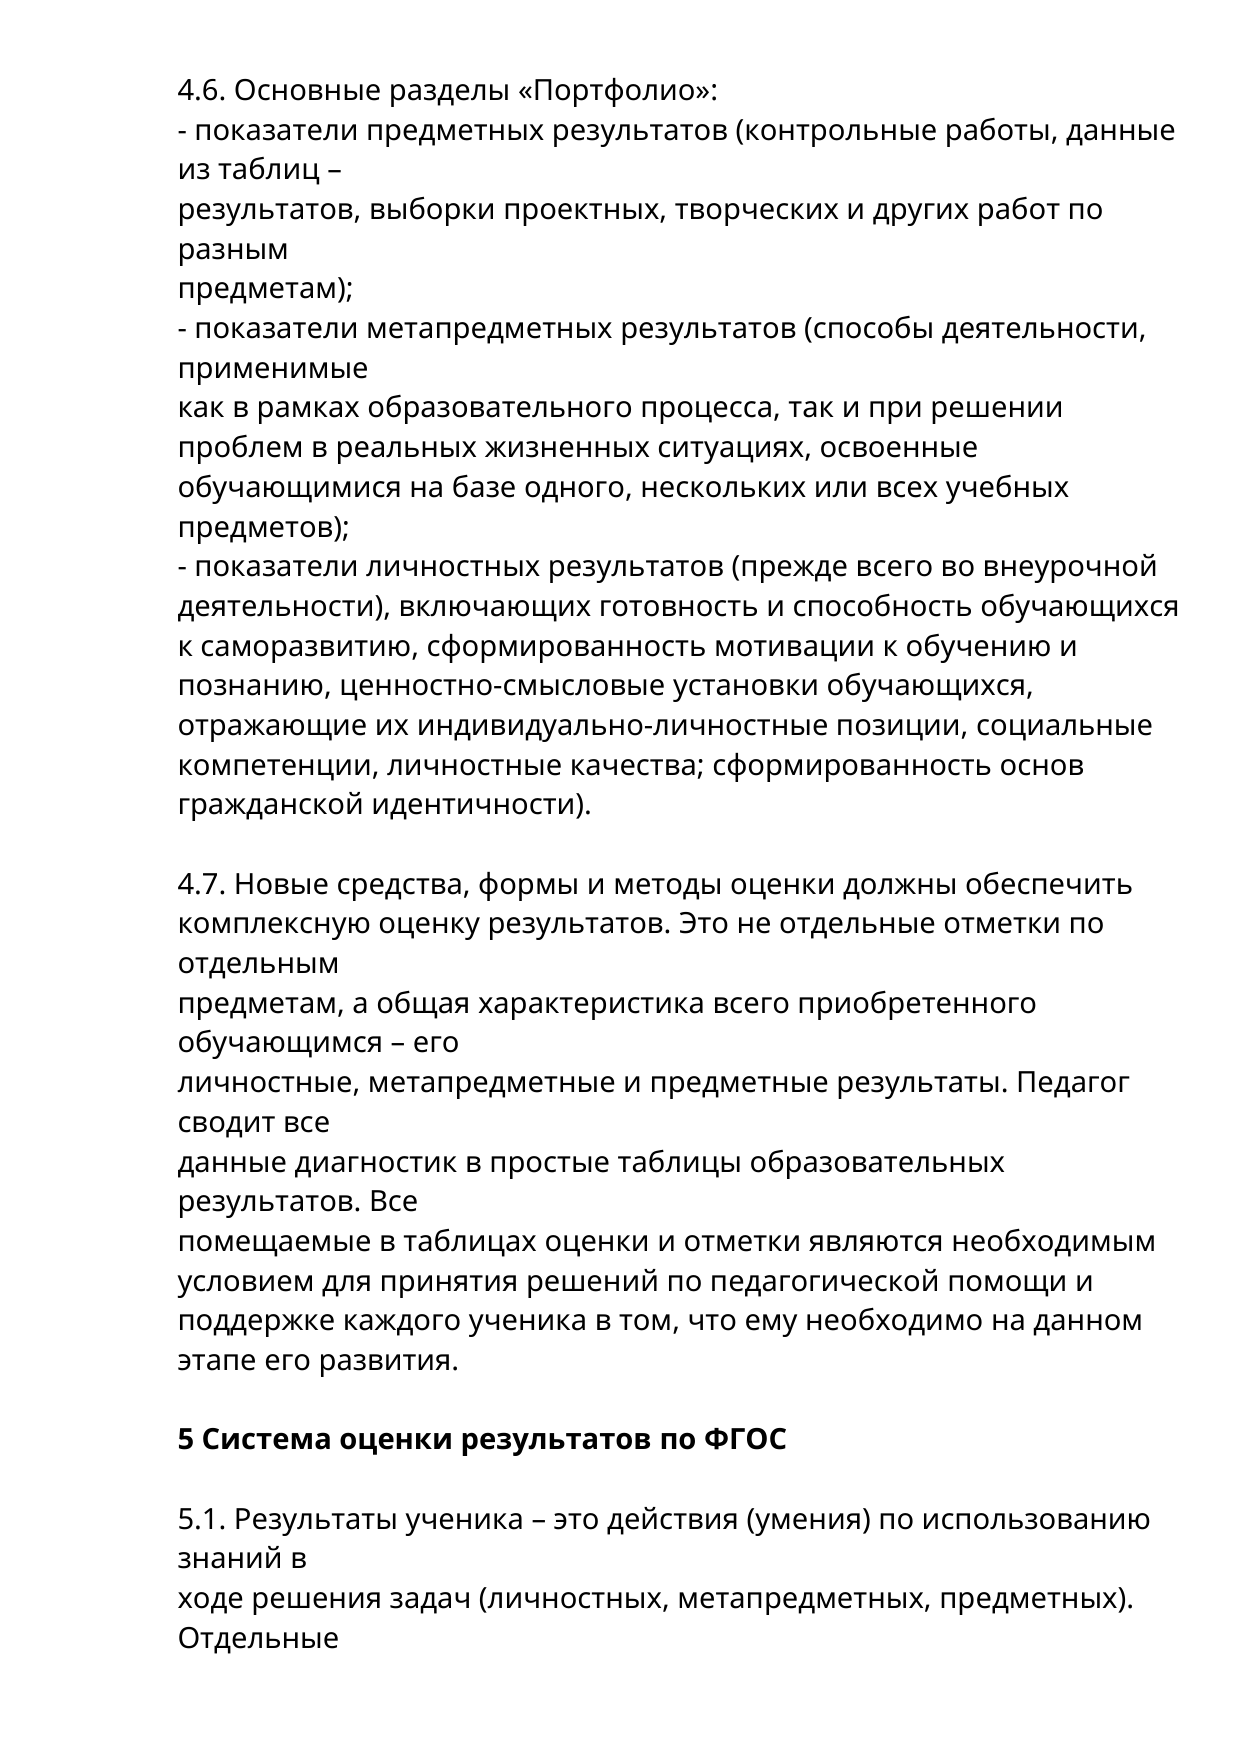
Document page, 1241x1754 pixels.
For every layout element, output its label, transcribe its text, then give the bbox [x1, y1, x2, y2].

text результатов, выборки проектных, творческих и других работ по разным [177, 188, 1181, 268]
text как в рамках образовательного процесса, так и при решении проблем в реальных жизненных ситуациях, освоенные обучающимися на базе одного, нескольких или всех учебных предметов); [177, 387, 1181, 546]
text 5 Система оценки результатов по ФГОС [177, 1419, 1181, 1458]
text - показатели личностных результатов (прежде всего во внеурочной деятельности), включающих готовность и способность обучающихся к саморазвитию, сформированность мотивации к обучению и познанию, ценностно-смысловые установки обучающихся, отражающие их индивидуально-личностные позиции, социальные компетенции, личностные качества; сформированность основ гражданской идентичности). [177, 546, 1181, 823]
text комплексную оценку результатов. Это не отдельные отметки по отдельным [177, 903, 1181, 982]
text - показатели предметных результатов (контрольные работы, данные из таблиц – [177, 109, 1181, 188]
text данные диагностик в простые таблицы образовательных результатов. Все [177, 1141, 1181, 1220]
text ходе решения задач (личностных, метапредметных, предметных). Отдельные [177, 1577, 1181, 1657]
text личностные, метапредметные и предметные результаты. Педагог сводит все [177, 1061, 1181, 1141]
text помещаемые в таблицах оценки и отметки являются необходимым условием для принятия решений по педагогической помощи и поддержке каждого ученика в том, что ему необходимо на данном этапе его развития. [177, 1220, 1181, 1379]
text 4.7. Новые средства, формы и методы оценки должны обеспечить [177, 863, 1181, 903]
text 5.1. Результаты ученика – это действия (умения) по использованию знаний в [177, 1498, 1181, 1577]
text 4.6. Основные разделы «Портфолио»: [177, 69, 1181, 109]
text предметам); [177, 268, 1181, 307]
text - показатели метапредметных результатов (способы деятельности, применимые [177, 307, 1181, 387]
text предметам, а общая характеристика всего приобретенного обучающимся – его [177, 982, 1181, 1061]
